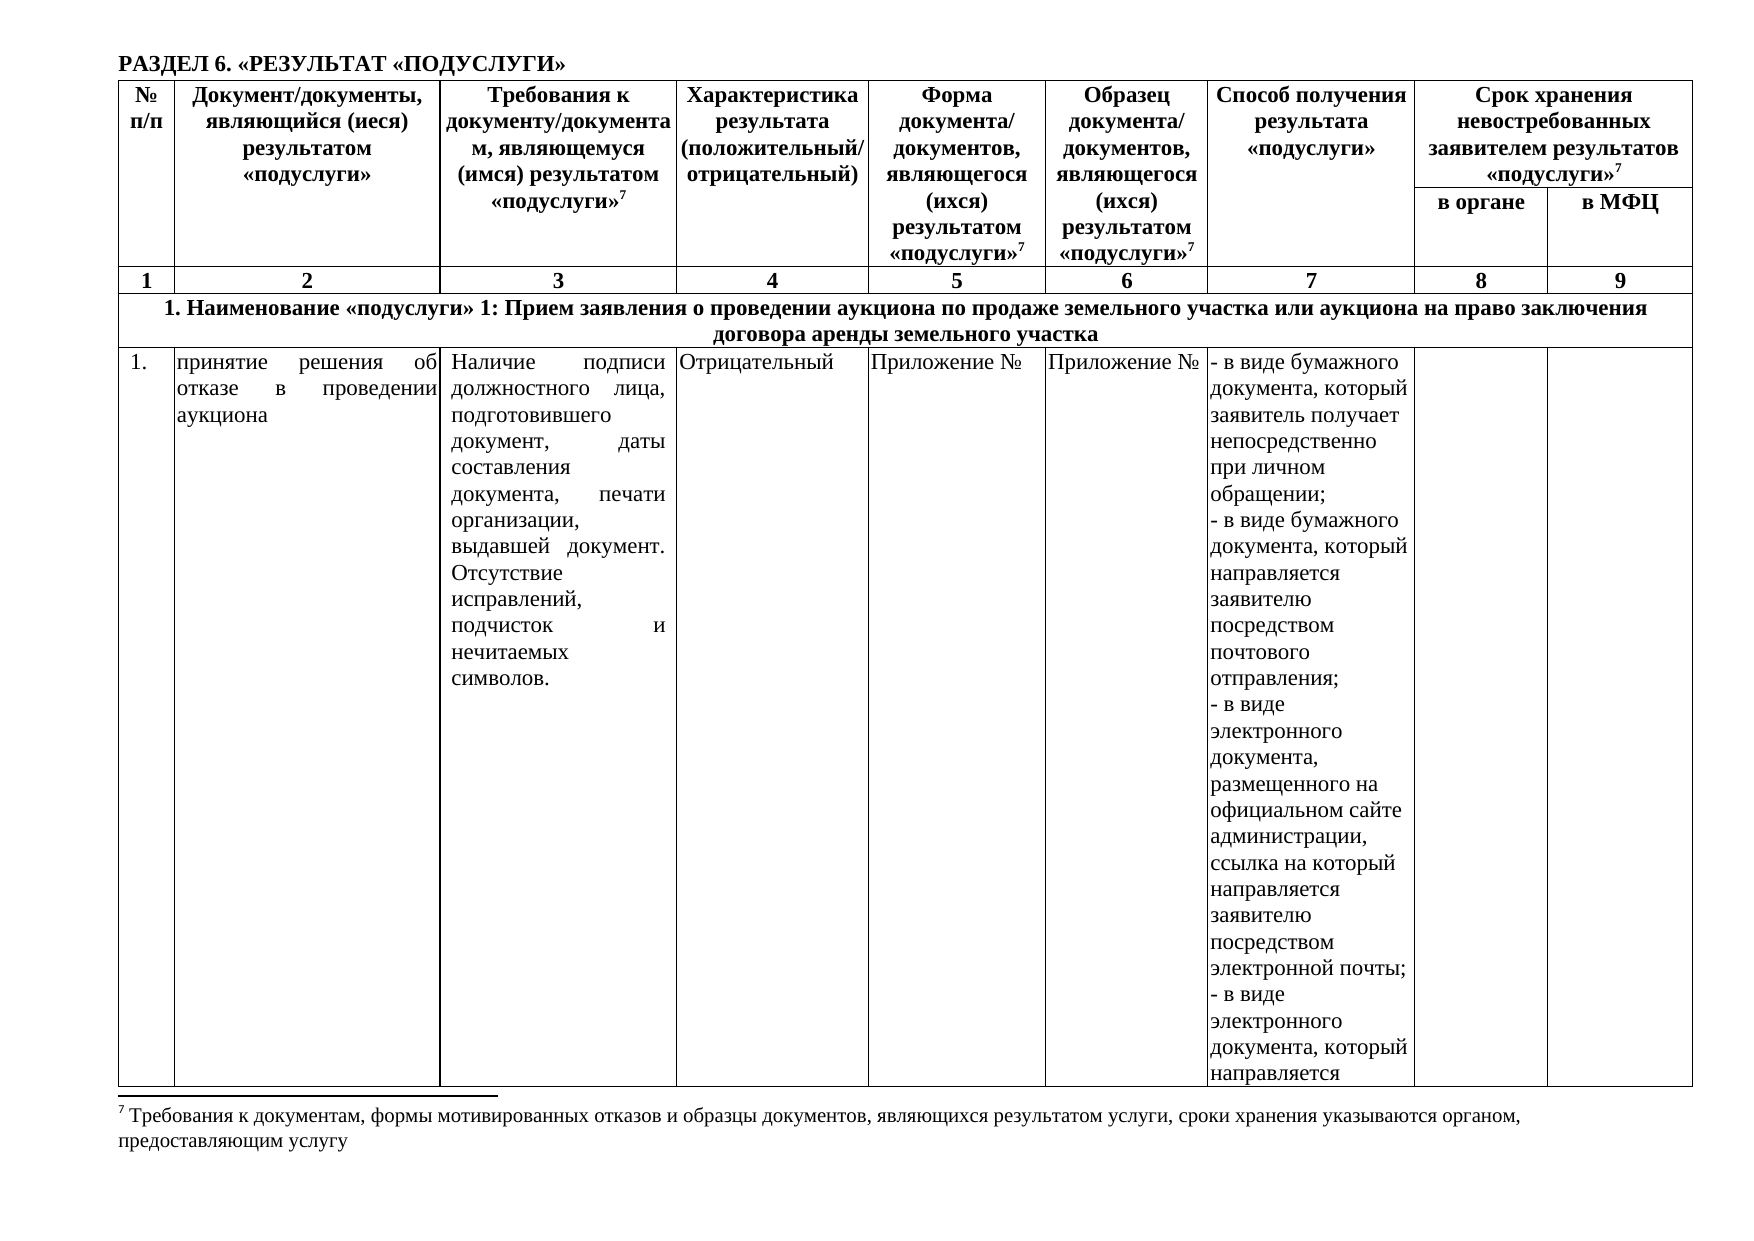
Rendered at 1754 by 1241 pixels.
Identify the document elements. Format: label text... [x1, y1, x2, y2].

table_cell 7 [1208, 267, 1414, 293]
table_cell [1548, 348, 1692, 1086]
table_cell [1415, 348, 1547, 1086]
table_cell 3 [441, 267, 676, 293]
table_header № п/п [119, 81, 174, 266]
table_cell 1 [119, 267, 174, 293]
table_cell Отрицательный [677, 348, 868, 1086]
table_cell 5 [869, 267, 1045, 293]
table_cell Приложение № [1046, 348, 1207, 1086]
table_cell в МФЦ [1548, 188, 1692, 266]
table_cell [175, 348, 439, 1086]
table_cell 2 [175, 267, 439, 293]
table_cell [1208, 348, 1414, 1086]
table_cell 1. Наименование «подуслуги» 1: Прием заявления о проведении аукциона по продаже земельного участка или аукциона на право заключения договора аренды земельного участка [119, 294, 1692, 347]
table_cell 8 [1415, 267, 1547, 293]
table_header Срок хранения невостребованных заявителем результатов «подуслуги»7 [1415, 81, 1692, 187]
table_header Форма документа/ документов, являющегося (ихся) результатом «подуслуги»7 [869, 81, 1045, 266]
subtitle РАЗДЕЛ 6. «РЕЗУЛЬТАТ «ПОДУСЛУГИ» [118, 50, 1636, 76]
table_cell 4 [677, 267, 868, 293]
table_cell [441, 348, 676, 1086]
table_cell в органе [1415, 188, 1547, 266]
table_cell [119, 348, 174, 1086]
table_header Образец документа/ документов, являющегося (ихся) результатом «подуслуги»7 [1046, 81, 1207, 266]
table_header Документ/документы, являющийся (иеся) результатом «подуслуги» [175, 81, 439, 266]
table_header Способ получения результата «подуслуги» [1208, 81, 1414, 266]
table_header Требования к документу/документам, являющемуся (имся) результатом «подуслуги» [441, 81, 676, 266]
table_header Характеристика результата (положительный/ отрицательный) [677, 81, 868, 266]
table_cell 6 [1046, 267, 1207, 293]
table_cell 9 [1548, 267, 1692, 293]
table_cell Приложение № [869, 348, 1045, 1086]
